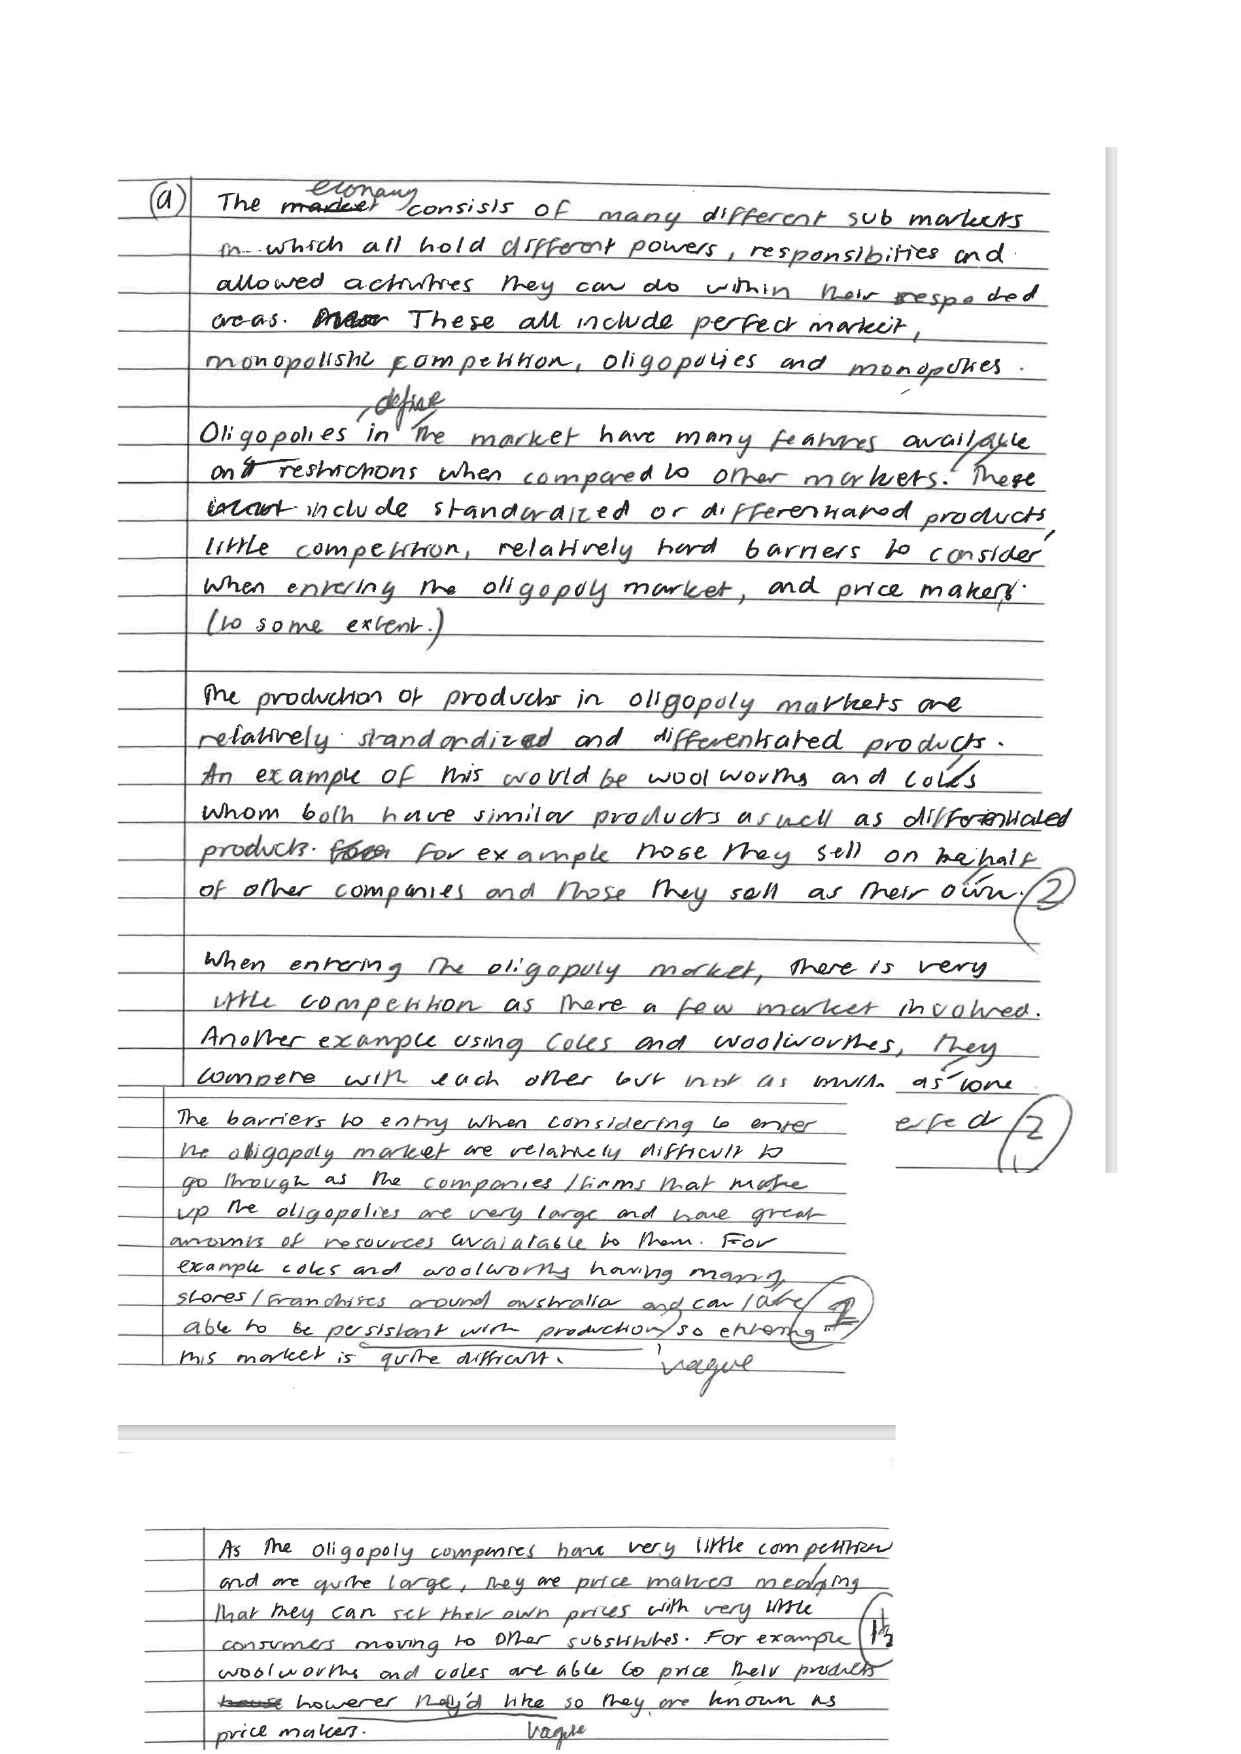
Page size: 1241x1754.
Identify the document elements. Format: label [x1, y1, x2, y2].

picture [117, 147, 1118, 1749]
